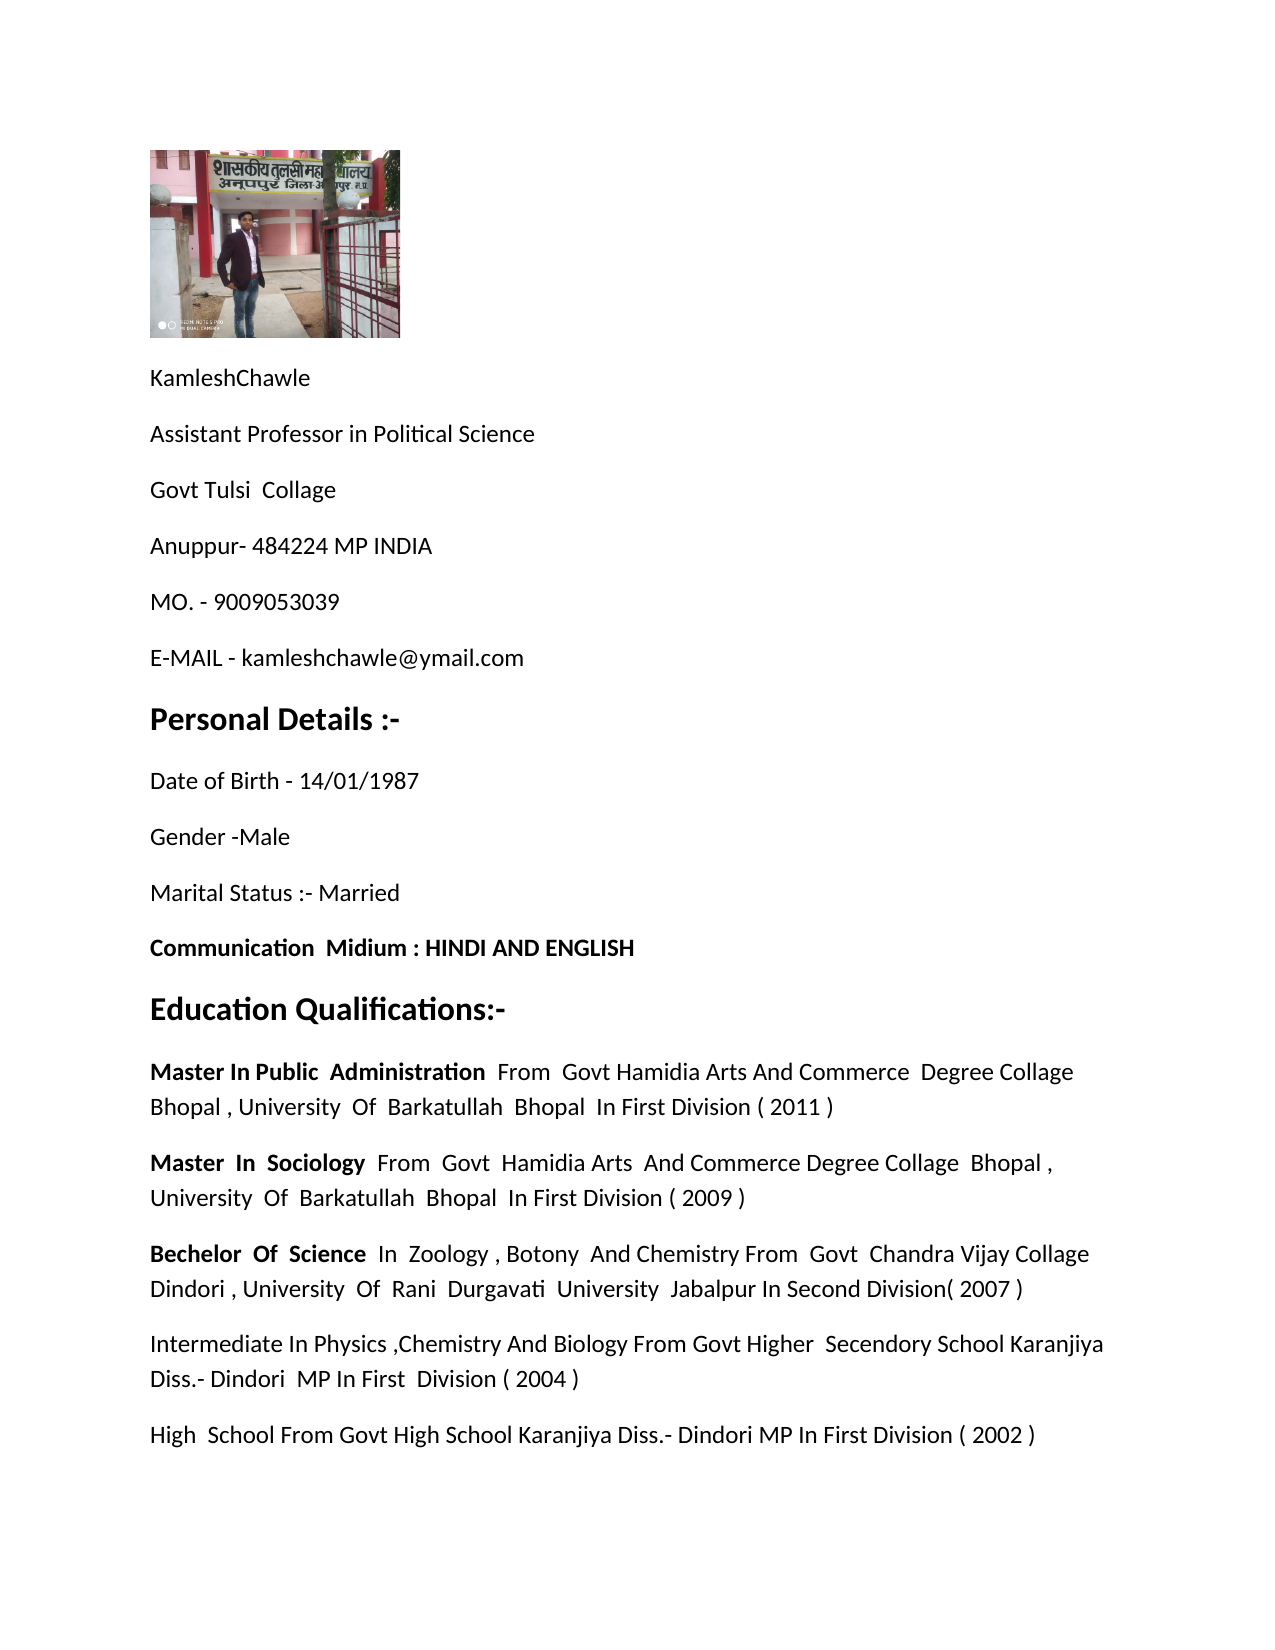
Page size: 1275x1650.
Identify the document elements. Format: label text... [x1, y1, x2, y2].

text KamleshChawle [150, 362, 1125, 393]
text Communication Midium : HINDI AND ENGLISH [150, 933, 1125, 963]
picture [150, 150, 400, 338]
text High School From Govt High School Karanjiya Diss.- Dindori MP In First Division ( 2002 ) [150, 1419, 1125, 1450]
text Gender -Male [150, 821, 1125, 851]
text Govt Tulsi Collage [150, 474, 1125, 505]
text Master In Sociology From Govt Hamidia Arts And Commerce Degree Collage Bhopal , University Of Barkatullah Bhopal In First Division ( 2009 ) [150, 1147, 1125, 1212]
text Assistant Professor in Political Science [150, 418, 1125, 449]
text MO. - 9009053039 [150, 586, 1125, 616]
text Anuppur- 484224 MP INDIA [150, 530, 1125, 561]
text Date of Birth - 14/01/1987 [150, 765, 1125, 796]
text Bechelor Of Science In Zoology , Botony And Chemistry From Govt Chandra Vijay Collage Dindori , University Of Rani Durgavati University Jabalpur In Second Division( 2007 ) [150, 1238, 1125, 1303]
text Master In Public Administration From Govt Hamidia Arts And Commerce Degree Collage Bhopal , University Of Barkatullah Bhopal In First Division ( 2011 ) [150, 1056, 1125, 1122]
text Intermediate In Physics ,Chemistry And Biology From Govt Higher Secendory School Karanjiya Diss.- Dindori MP In First Division ( 2004 ) [150, 1328, 1125, 1394]
text E-MAIL - kamleshchawle@ymail.com [150, 642, 1125, 672]
text Personal Details :- [150, 697, 1125, 738]
text Marital Status :- Married [150, 877, 1125, 907]
text Education Qualifications:- [150, 988, 1125, 1029]
